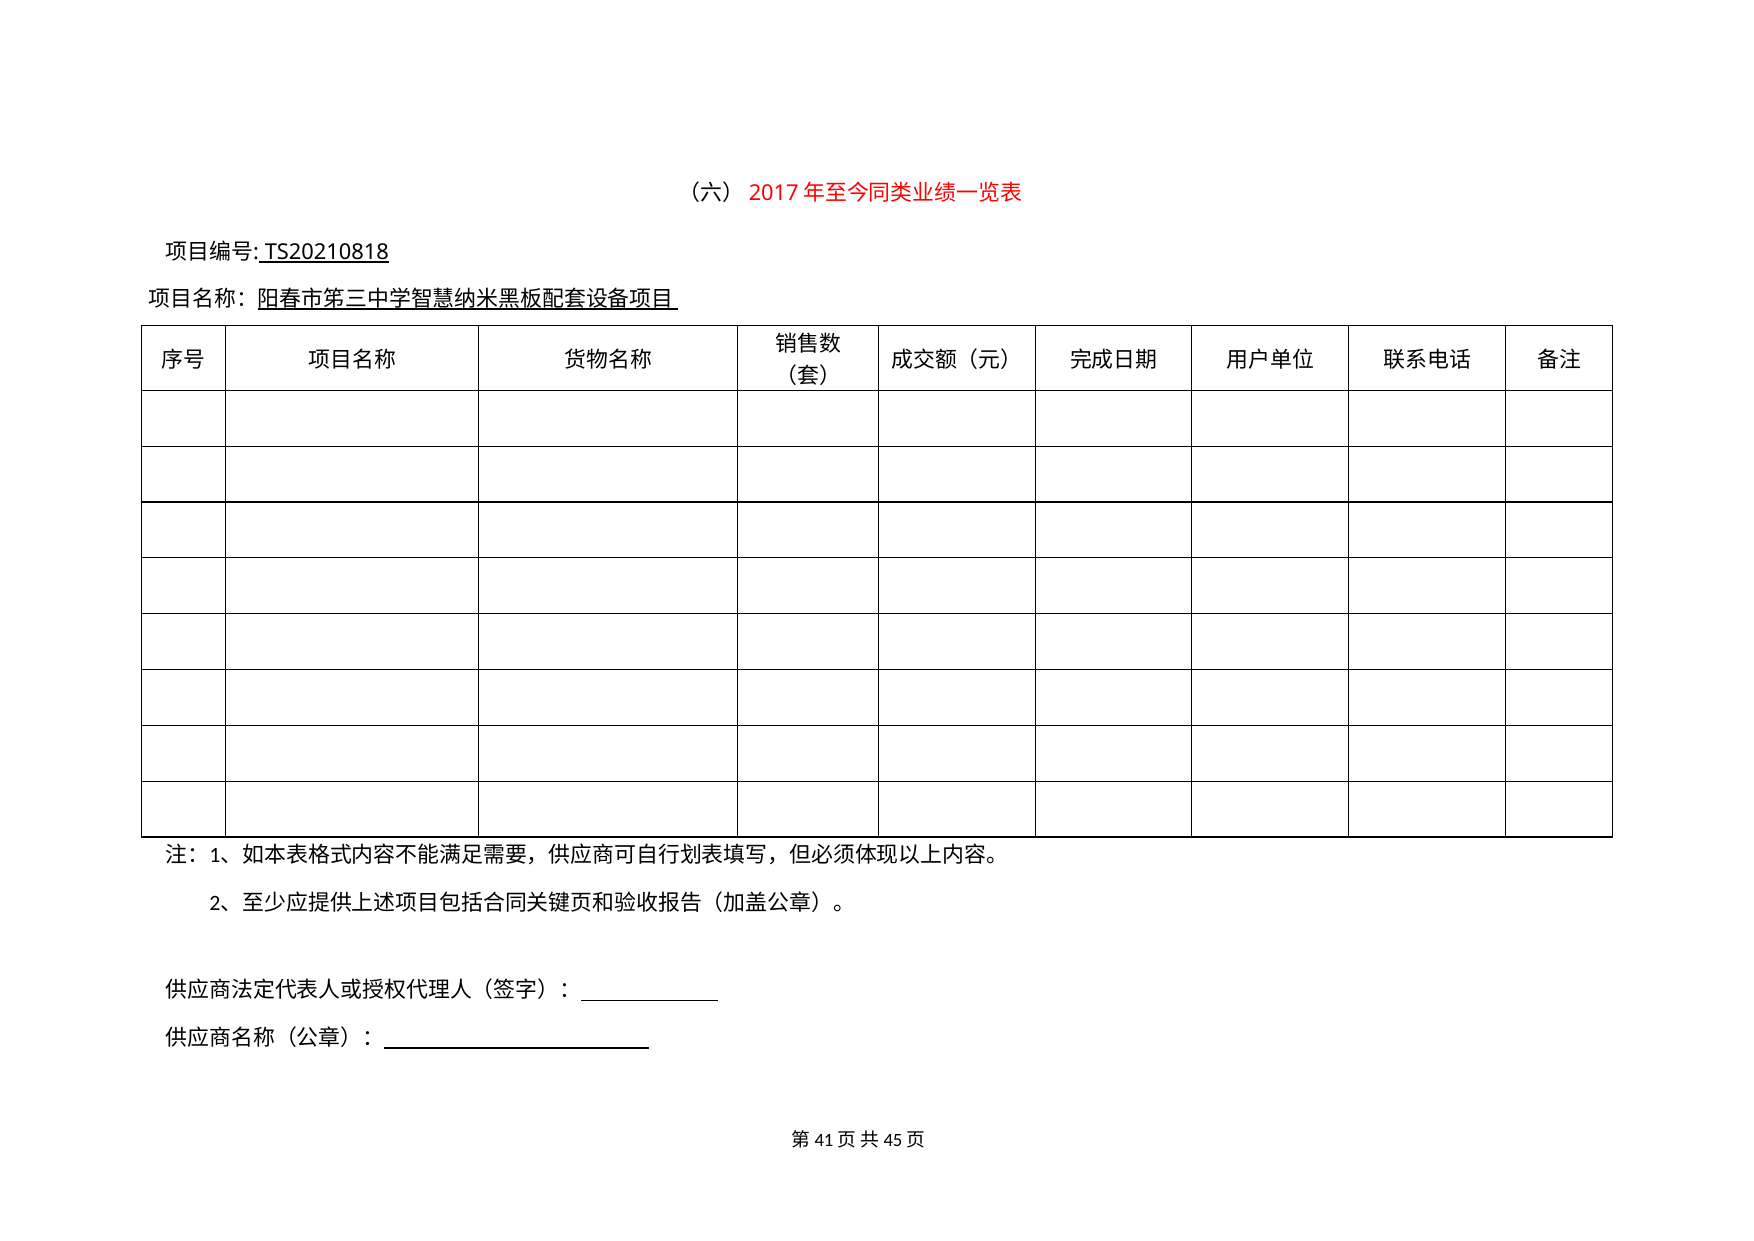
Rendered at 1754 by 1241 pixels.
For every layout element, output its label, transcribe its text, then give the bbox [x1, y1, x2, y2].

table_cell [879, 447, 1035, 501]
table_cell [142, 726, 225, 781]
table_cell [879, 558, 1035, 613]
table_cell [1192, 726, 1348, 781]
table_cell [1036, 782, 1191, 836]
table_cell [1036, 503, 1191, 557]
table_cell [879, 503, 1035, 557]
table_cell [1506, 503, 1612, 557]
table_header 销售数（套） [738, 326, 878, 390]
table_cell [1192, 447, 1348, 501]
table_cell [226, 726, 478, 781]
table_cell [1506, 558, 1612, 613]
table_cell [738, 782, 878, 836]
table_cell [738, 447, 878, 501]
table_header 货物名称 [479, 326, 737, 390]
text 项目编号: TS20210818 [165, 234, 1588, 265]
table_cell [142, 503, 225, 557]
table_cell [142, 782, 225, 836]
table_cell [1036, 726, 1191, 781]
table_cell [226, 670, 478, 725]
table_cell [1506, 726, 1612, 781]
text 供应商法定代表人或授权代理人（签字）： [165, 972, 1588, 1004]
table_cell [479, 670, 737, 725]
table_header 联系电话 [1349, 326, 1505, 390]
table_cell [142, 447, 225, 501]
table_cell [1192, 503, 1348, 557]
table_cell [738, 503, 878, 557]
table_cell [1192, 614, 1348, 669]
table_cell [1192, 782, 1348, 836]
table_cell [1506, 391, 1612, 446]
table_cell [226, 614, 478, 669]
table_cell [479, 391, 737, 446]
table_cell [479, 447, 737, 501]
table_header 用户单位 [1192, 326, 1348, 390]
table_cell [1192, 391, 1348, 446]
table_cell [479, 558, 737, 613]
table_cell [479, 726, 737, 781]
table_cell [1036, 391, 1191, 446]
text 供应商名称（公章）： [165, 1020, 1588, 1052]
table_cell [879, 726, 1035, 781]
table_cell [738, 726, 878, 781]
table_cell [226, 782, 478, 836]
table_cell [1506, 782, 1612, 836]
table_cell [1349, 558, 1505, 613]
table_cell [1192, 558, 1348, 613]
table_cell [738, 558, 878, 613]
table_cell [879, 782, 1035, 836]
table_cell [1349, 670, 1505, 725]
text 项目名称：阳春市笫三中学智慧纳米黑板配套设备项目 [72, 281, 1588, 313]
table_cell [1036, 614, 1191, 669]
table_cell [1506, 670, 1612, 725]
subtitle （六） 2017年至今同类业绩一览表 [165, 175, 1534, 207]
table_cell [738, 614, 878, 669]
table_header 完成日期 [1036, 326, 1191, 390]
table_cell [1349, 782, 1505, 836]
table_cell [1349, 726, 1505, 781]
table_header 成交额（元） [879, 326, 1035, 390]
table_cell [738, 670, 878, 725]
table_header 序号 [142, 326, 225, 390]
table_cell [1036, 558, 1191, 613]
table_cell [1036, 447, 1191, 501]
table_cell [1349, 614, 1505, 669]
table_cell [226, 558, 478, 613]
table_cell [879, 670, 1035, 725]
table_cell [479, 503, 737, 557]
table_cell [1349, 391, 1505, 446]
text 注：1、如本表格式内容不能满足需要，供应商可自行划表填写，但必须体现以上内容。 [165, 838, 1588, 869]
table_cell [1036, 670, 1191, 725]
table_cell [142, 558, 225, 613]
table_cell [1349, 447, 1505, 501]
table_cell [226, 447, 478, 501]
table_cell [142, 391, 225, 446]
table_cell [1506, 614, 1612, 669]
table_cell [479, 614, 737, 669]
table_cell [226, 503, 478, 557]
table_cell [879, 614, 1035, 669]
table_cell [879, 391, 1035, 446]
table_cell [1506, 447, 1612, 501]
text 2、至少应提供上述项目包括合同关键页和验收报告（加盖公章）。 [165, 885, 1588, 917]
table_cell [226, 391, 478, 446]
table_cell [142, 670, 225, 725]
table_cell [738, 391, 878, 446]
table_cell [142, 614, 225, 669]
table_header 项目名称 [226, 326, 478, 390]
table_cell [479, 782, 737, 836]
table_cell [1349, 503, 1505, 557]
table_header 备注 [1506, 326, 1612, 390]
table_cell [1192, 670, 1348, 725]
